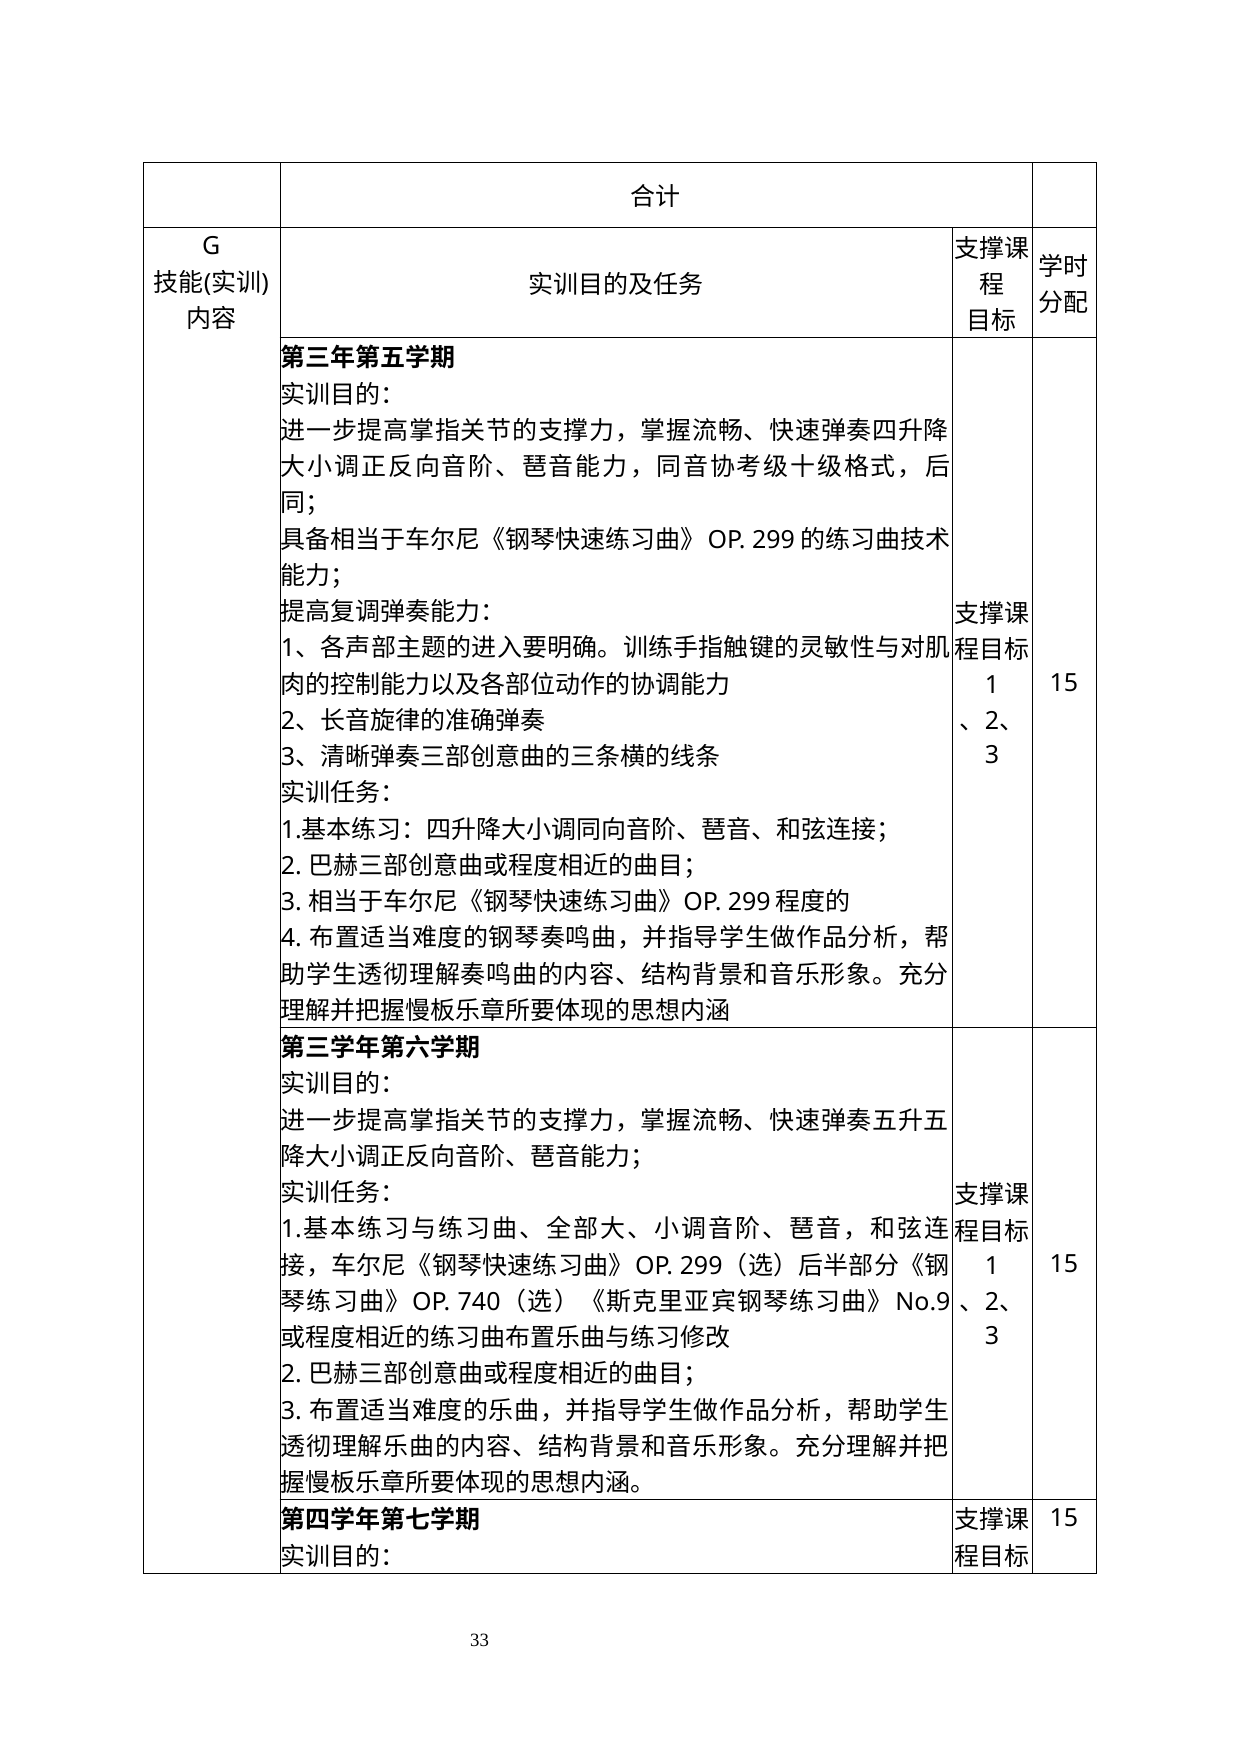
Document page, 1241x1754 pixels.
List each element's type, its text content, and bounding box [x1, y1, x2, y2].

table_cell 第三年第五学期 实训目的： 进一步提高掌指关节的支撑力，掌握流畅、快速弹奏四升降大小调正反向音阶、琶音能力，同音协考级十级格式，后同； 具备相当于车尔尼《钢琴快速练习曲》OP. 299的练习曲技术能力； 提高复调弹奏能力： 1、各声部主题的进入要明确。训练手指触键的灵敏性与对肌肉的控制能力以及各部位动作的协调能力 2、长音旋律的准确弹奏 3、清晰弹奏三部创意曲的三条横的线条 实训任务： 1.基本练习：四升降大小调同向音阶、琶音、和弦连接； 2. 巴赫三部创意曲或程度相近的曲目； 3. 相当于车尔尼《钢琴快速练习曲》OP. 299程度的 4. 布置适当难度的钢琴奏鸣曲，并指导学生做作品分析，帮助学生透彻理解奏鸣曲的内容、结构背景和音乐形象。充分理解并把握慢板乐章所要体现的思想内涵 [281, 338, 952, 1027]
table_cell G 技能(实训) 内容 [144, 228, 280, 1572]
table_cell [1033, 163, 1096, 227]
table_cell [281, 1500, 952, 1572]
table_cell 15 [1033, 1028, 1096, 1499]
table_cell 合计 [281, 163, 1032, 227]
table_cell 15 [1033, 338, 1096, 1027]
table_cell 支撑课程目标1、2、3 [953, 1500, 1032, 1572]
table_cell 支撑课程 目标 [953, 228, 1032, 337]
table_cell 支撑课程目标1、2、3 [953, 338, 1032, 1027]
table_cell 第三学年第六学期 实训目的： 进一步提高掌指关节的支撑力，掌握流畅、快速弹奏五升五降大小调正反向音阶、琶音能力； 实训任务： 1.基本练习与练习曲、全部大、小调音阶、琶音，和弦连接，车尔尼《钢琴快速练习曲》OP. 299（选）后半部分《钢琴练习曲》OP. 740（选）《斯克里亚宾钢琴练习曲》No.9或程度相近的练习曲布置乐曲与练习修改 2. 巴赫三部创意曲或程度相近的曲目； 3. 布置适当难度的乐曲，并指导学生做作品分析，帮助学生透彻理解乐曲的内容、结构背景和音乐形象。充分理解并把握慢板乐章所要体现的思想内涵。 [281, 1028, 952, 1499]
table_cell 支撑课程目标1、2、3 [953, 1028, 1032, 1499]
table_cell 实训目的及任务 [281, 228, 952, 337]
table_cell 学时 分配 [1033, 228, 1096, 337]
table_cell 15 [1033, 1500, 1096, 1572]
